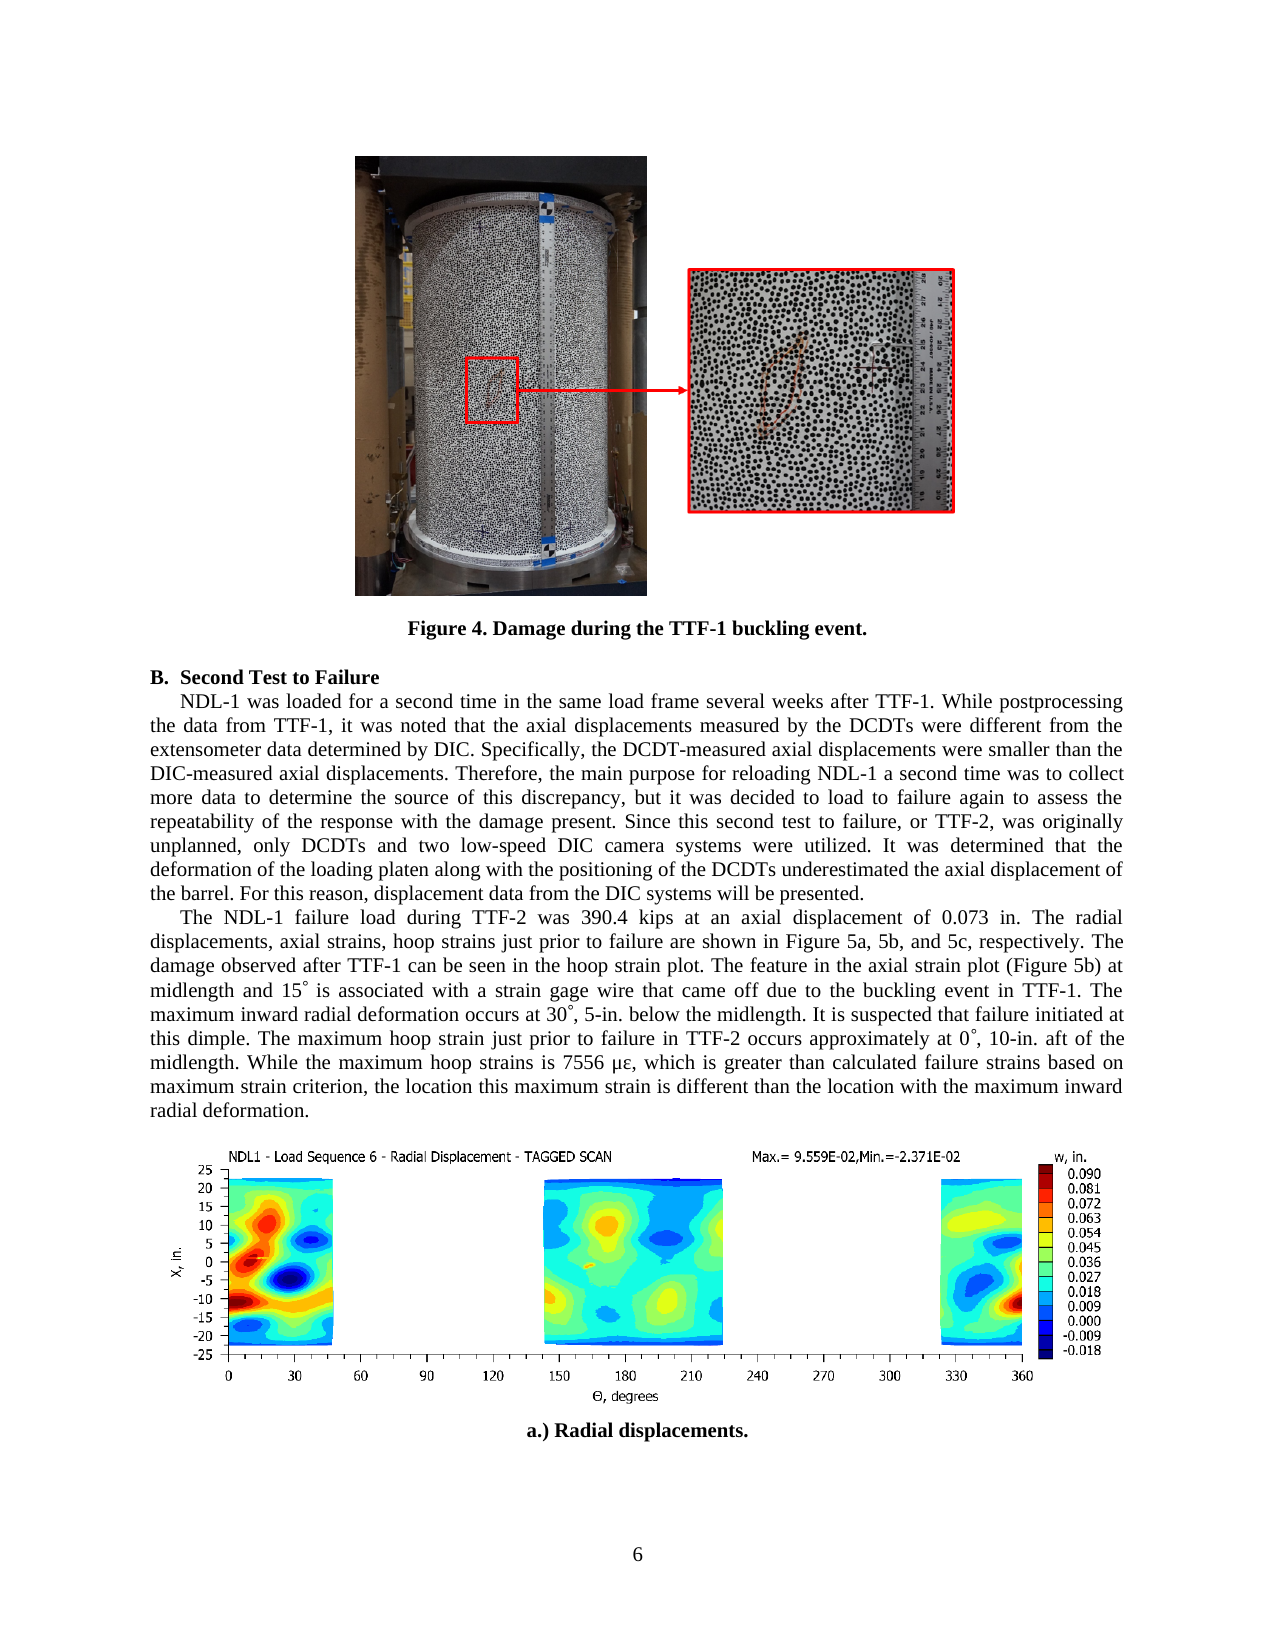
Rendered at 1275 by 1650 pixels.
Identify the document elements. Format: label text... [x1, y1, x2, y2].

text The NDL-1 failure load during TTF-2 was 390.4 kips at an axial displacement of 0.073 in. The radial displacements, axial strains, hoop strains just prior to failure are shown in Figure 5a, 5b, and 5c, respectively. The damage observed after TTF-1 can be seen in the hoop strain plot. The feature in the axial strain plot (Figure 5b) at midlength and 15 is associated with a strain gage wire that came off due to the buckling event in TTF-1. The maximum inward radial deformation occurs at 30, 5-in. below the midlength. It is suspected that failure initiated at this dimple. The maximum hoop strain just prior to failure in TTF-2 occurs approximately at 0, 10-in. aft of the midlength. While the maximum hoop strains is 7556 με, which is greater than calculated failure strains based on maximum strain criterion, the location this maximum strain is different than the location with the maximum inward radial deformation. [150, 905, 1125, 1122]
text NDL-1 was loaded for a second time in the same load frame several weeks after TTF-1. While postprocessing the data from TTF-1, it was noted that the axial displacements measured by the DCDTs were different from the extensometer data determined by DIC. Specifically, the DCDT-measured axial displacements were smaller than the DIC-measured axial displacements. Therefore, the main purpose for reloading NDL-1 a second time was to collect more data to determine the source of this discrepancy, but it was decided to load to failure again to assess the repeatability of the response with the damage present. Since this second test to failure, or TTF-2, was originally unplanned, only DCDTs and two low-speed DIC camera systems were utilized. It was determined that the deformation of the loading platen along with the positioning of the DCDTs underestimated the axial displacement of the barrel. For this reason, displacement data from the DIC systems will be presented. [150, 689, 1125, 905]
subtitle Second Test to Failure [150, 665, 1125, 689]
text a.) Radial displacements. [150, 1418, 1125, 1442]
picture [150, 1146, 1125, 1406]
text Figure 4. Damage during the TTF-1 buckling event. [150, 616, 1125, 640]
picture [346, 150, 959, 604]
